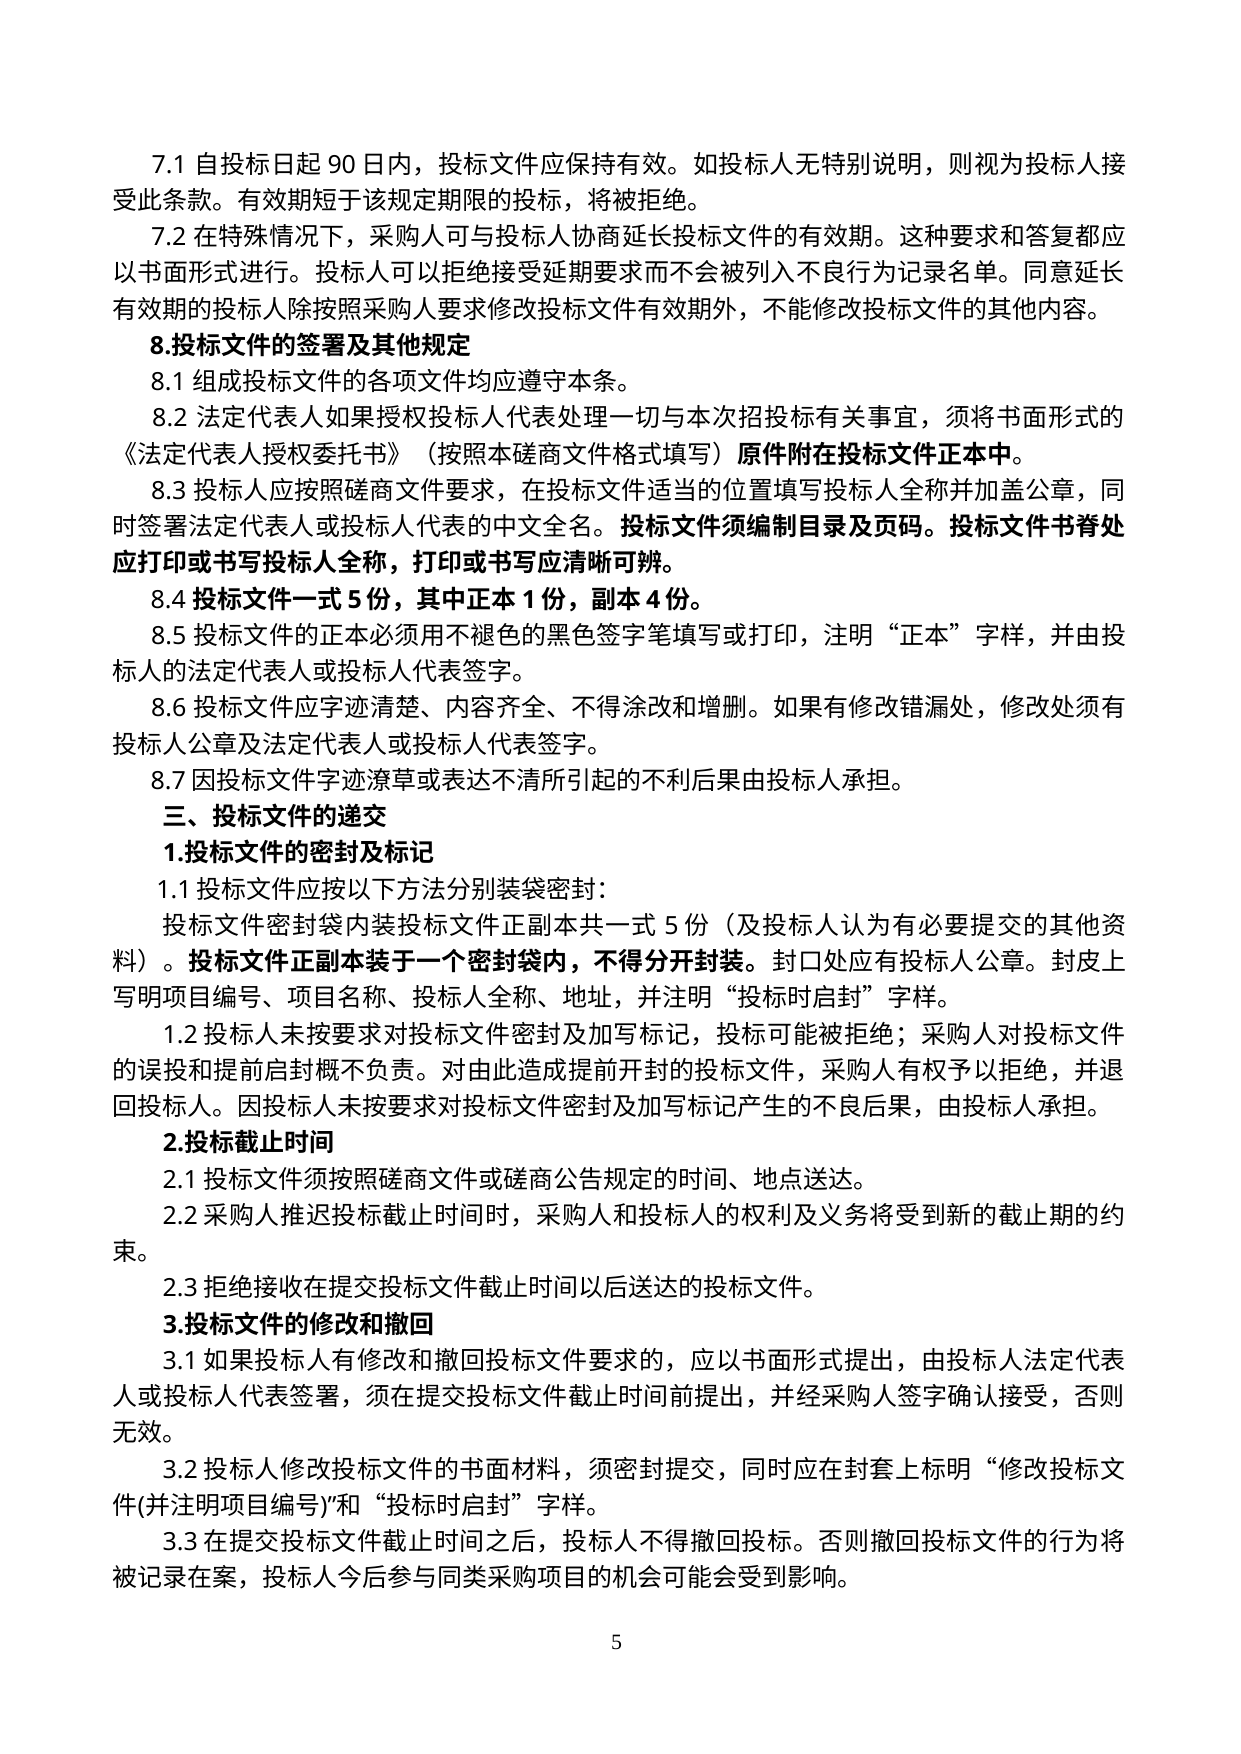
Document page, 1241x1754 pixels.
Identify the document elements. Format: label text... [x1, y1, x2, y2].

list 7.1 自投标日起90日内，投标文件应保持有效。如投标人无特别说明，则视为投标人接受此条款。有效期短于该规定期限的投标，将被拒绝。 [112, 144, 1128, 217]
list 7.2 在特殊情况下，采购人可与投标人协商延长投标文件的有效期。这种要求和答复都应以书面形式进行。投标人可以拒绝接受延期要求而不会被列入不良行为记录名单。同意延长有效期的投标人除按照采购人要求修改投标文件有效期外，不能修改投标文件的其他内容。 [112, 217, 1128, 325]
text 2.1投标文件须按照磋商文件或磋商公告规定的时间、地点送达。 [112, 1159, 1128, 1195]
list 8.4 投标文件一式5份，其中正本1份，副本4份。 [112, 579, 1128, 615]
list 2.投标截止时间 [112, 1123, 1128, 1159]
list 8.3 投标人应按照磋商文件要求，在投标文件适当的位置填写投标人全称并加盖公章，同时签署法定代表人或投标人代表的中文全名。投标文件须编制目录及页码。投标文件书脊处应打印或书写投标人全称，打印或书写应清晰可辨。 [112, 470, 1128, 579]
list 8.1 组成投标文件的各项文件均应遵守本条。 [112, 362, 1128, 398]
list 8.投标文件的签署及其他规定 [112, 325, 1128, 362]
text 2.2采购人推迟投标截止时间时，采购人和投标人的权利及义务将受到新的截止期的约束。 [112, 1195, 1128, 1268]
text 1.2投标人未按要求对投标文件密封及加写标记，投标可能被拒绝；采购人对投标文件的误投和提前启封概不负责。对由此造成提前开封的投标文件，采购人有权予以拒绝，并退回投标人。因投标人未按要求对投标文件密封及加写标记产生的不良后果，由投标人承担。 [112, 1014, 1128, 1123]
list 三、投标文件的递交 [112, 797, 1128, 833]
text 投标文件密封袋内装投标文件正副本共一式5份（及投标人认为有必要提交的其他资料）。投标文件正副本装于一个密封袋内，不得分开封装。封口处应有投标人公章。封皮上写明项目编号、项目名称、投标人全称、地址，并注明“投标时启封”字样。 [112, 905, 1128, 1014]
list 8.6 投标文件应字迹清楚、内容齐全、不得涂改和增删。如果有修改错漏处，修改处须有投标人公章及法定代表人或投标人代表签字。 [112, 688, 1128, 760]
list 8.5 投标文件的正本必须用不褪色的黑色签字笔填写或打印，注明“正本”字样，并由投标人的法定代表人或投标人代表签字。 [112, 615, 1128, 688]
text 3.3在提交投标文件截止时间之后，投标人不得撤回投标。否则撤回投标文件的行为将被记录在案，投标人今后参与同类采购项目的机会可能会受到影响。 [112, 1522, 1128, 1594]
list 1.1投标文件应按以下方法分别装袋密封： [156, 869, 1128, 905]
list 8.2 法定代表人如果授权投标人代表处理一切与本次招投标有关事宜，须将书面形式的《法定代表人授权委托书》（按照本磋商文件格式填写）原件附在投标文件正本中。 [112, 398, 1128, 470]
text 3.1如果投标人有修改和撤回投标文件要求的，应以书面形式提出，由投标人法定代表人或投标人代表签署，须在提交投标文件截止时间前提出，并经采购人签字确认接受，否则无效。 [112, 1340, 1128, 1449]
text 2.3拒绝接收在提交投标文件截止时间以后送达的投标文件。 [112, 1268, 1128, 1304]
list 8.7因投标文件字迹潦草或表达不清所引起的不利后果由投标人承担。 [112, 760, 1128, 797]
text 3.2投标人修改投标文件的书面材料，须密封提交，同时应在封套上标明“修改投标文件(并注明项目编号)”和“投标时启封”字样。 [112, 1449, 1128, 1522]
list 3.投标文件的修改和撤回 [112, 1304, 1128, 1340]
list 1.投标文件的密封及标记 [112, 833, 1128, 869]
